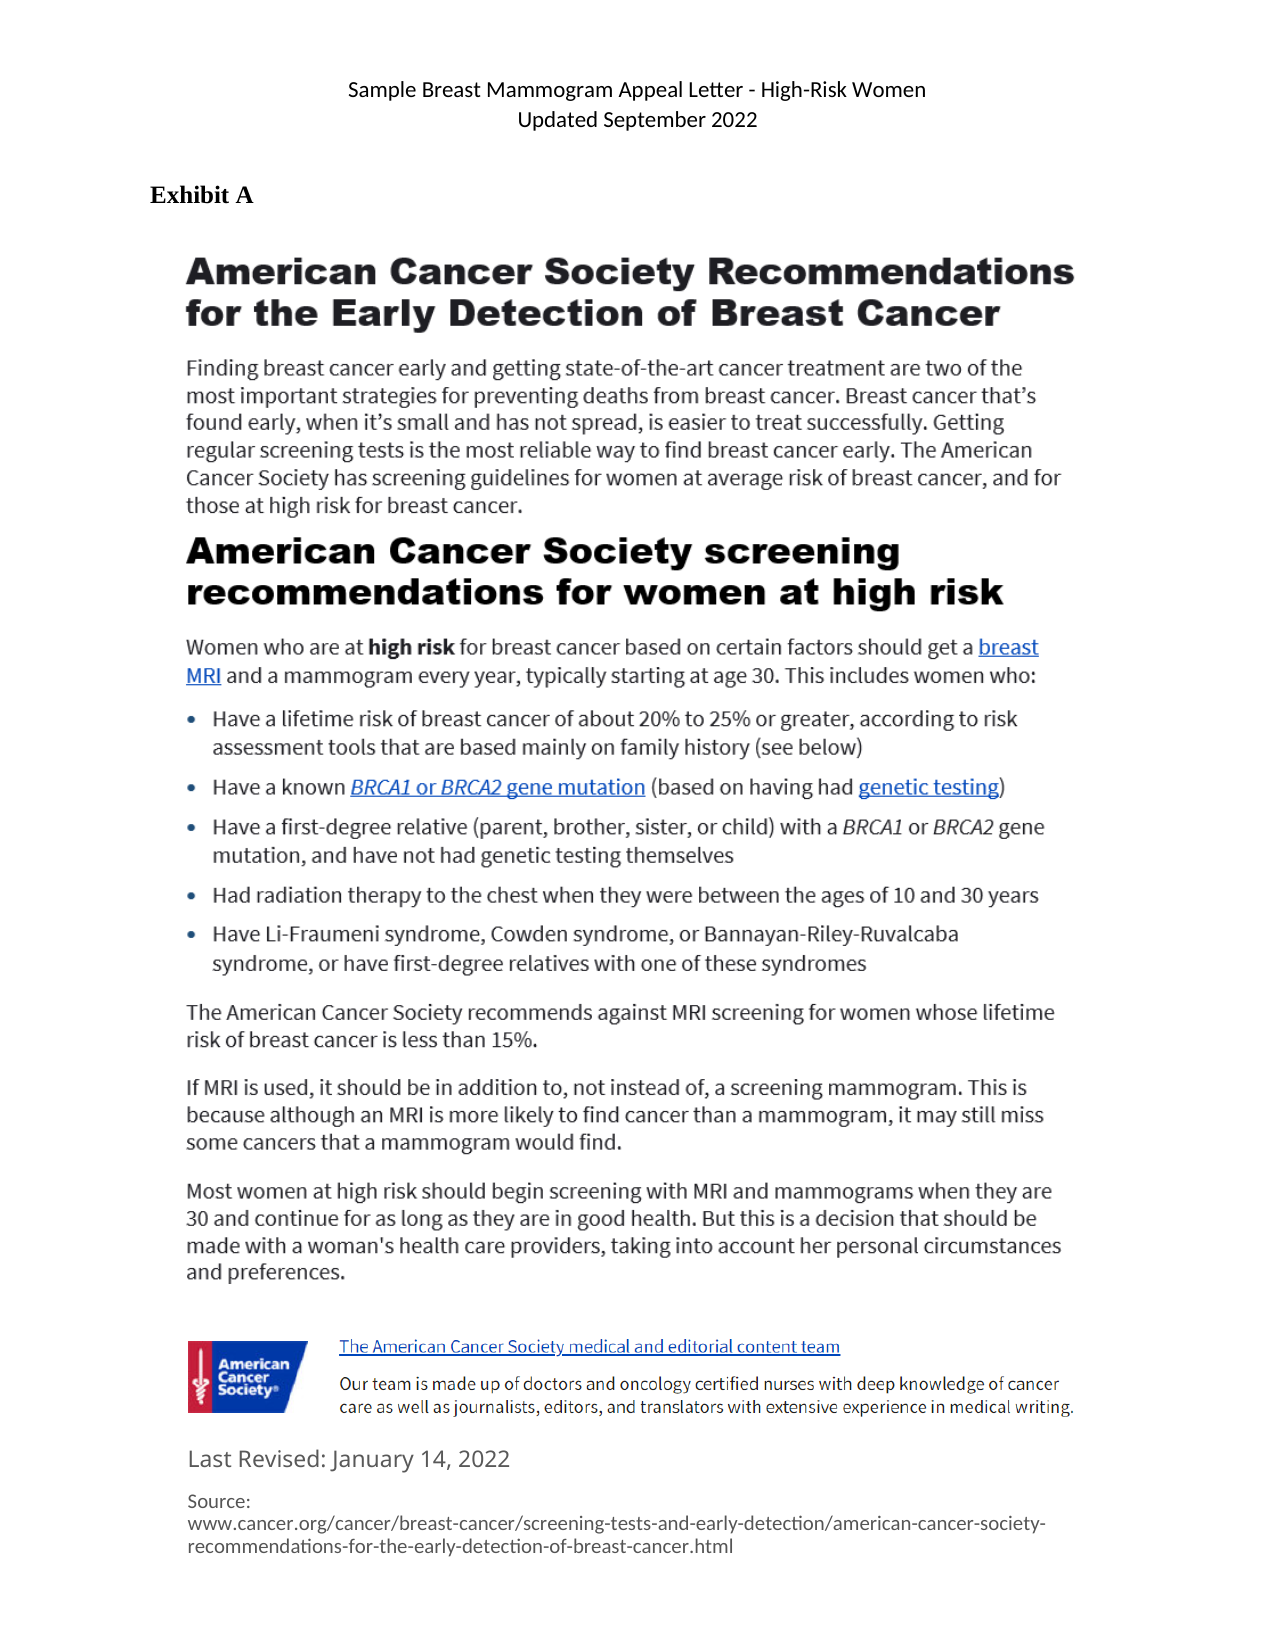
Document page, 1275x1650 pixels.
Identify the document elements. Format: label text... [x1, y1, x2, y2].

picture [179, 245, 1080, 1284]
text Source: www.cancer.org/cancer/breast-cancer/screening-tests-and-early-detection/american-cancer-society-recommendations-for-the-early-detection-of-breast-cancer.html [187, 1490, 1125, 1559]
picture [164, 1312, 1095, 1425]
